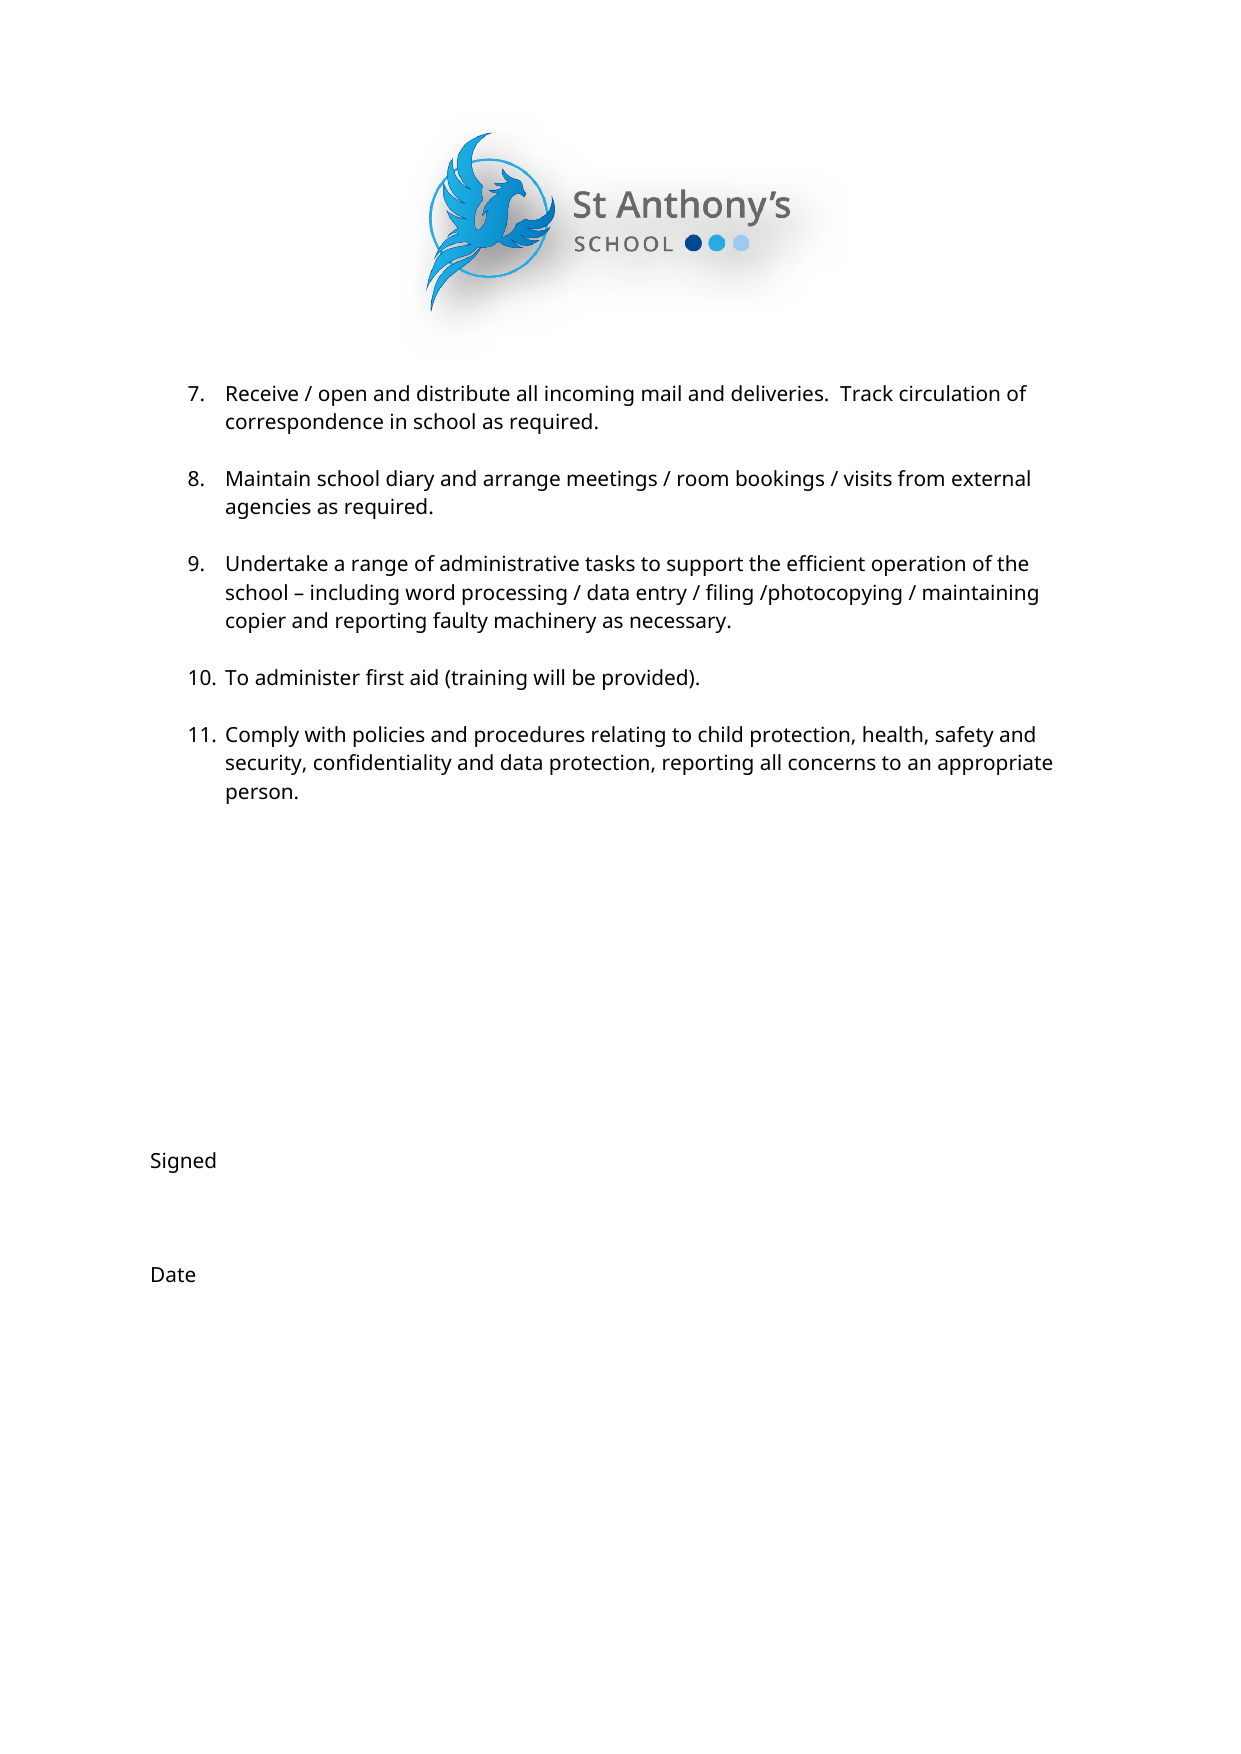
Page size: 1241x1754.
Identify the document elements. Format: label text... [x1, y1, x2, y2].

text Date [150, 1260, 1090, 1289]
picture [365, 73, 875, 379]
list Receive / open and distribute all incoming mail and deliveries. Track circulation of correspondence in school as required. [187, 379, 1090, 436]
list Comply with policies and procedures relating to child protection, health, safety and security, confidentiality and data protection, reporting all concerns to an appropriate person. [187, 720, 1090, 805]
text Signed [150, 1146, 1090, 1175]
list Maintain school diary and arrange meetings / room bookings / visits from external agencies as required. [187, 464, 1090, 521]
list Undertake a range of administrative tasks to support the efficient operation of the school – including word processing / data entry / filing /photocopying / maintaining copier and reporting faulty machinery as necessary. [187, 549, 1090, 634]
list To administer first aid (training will be provided). [187, 663, 1090, 691]
